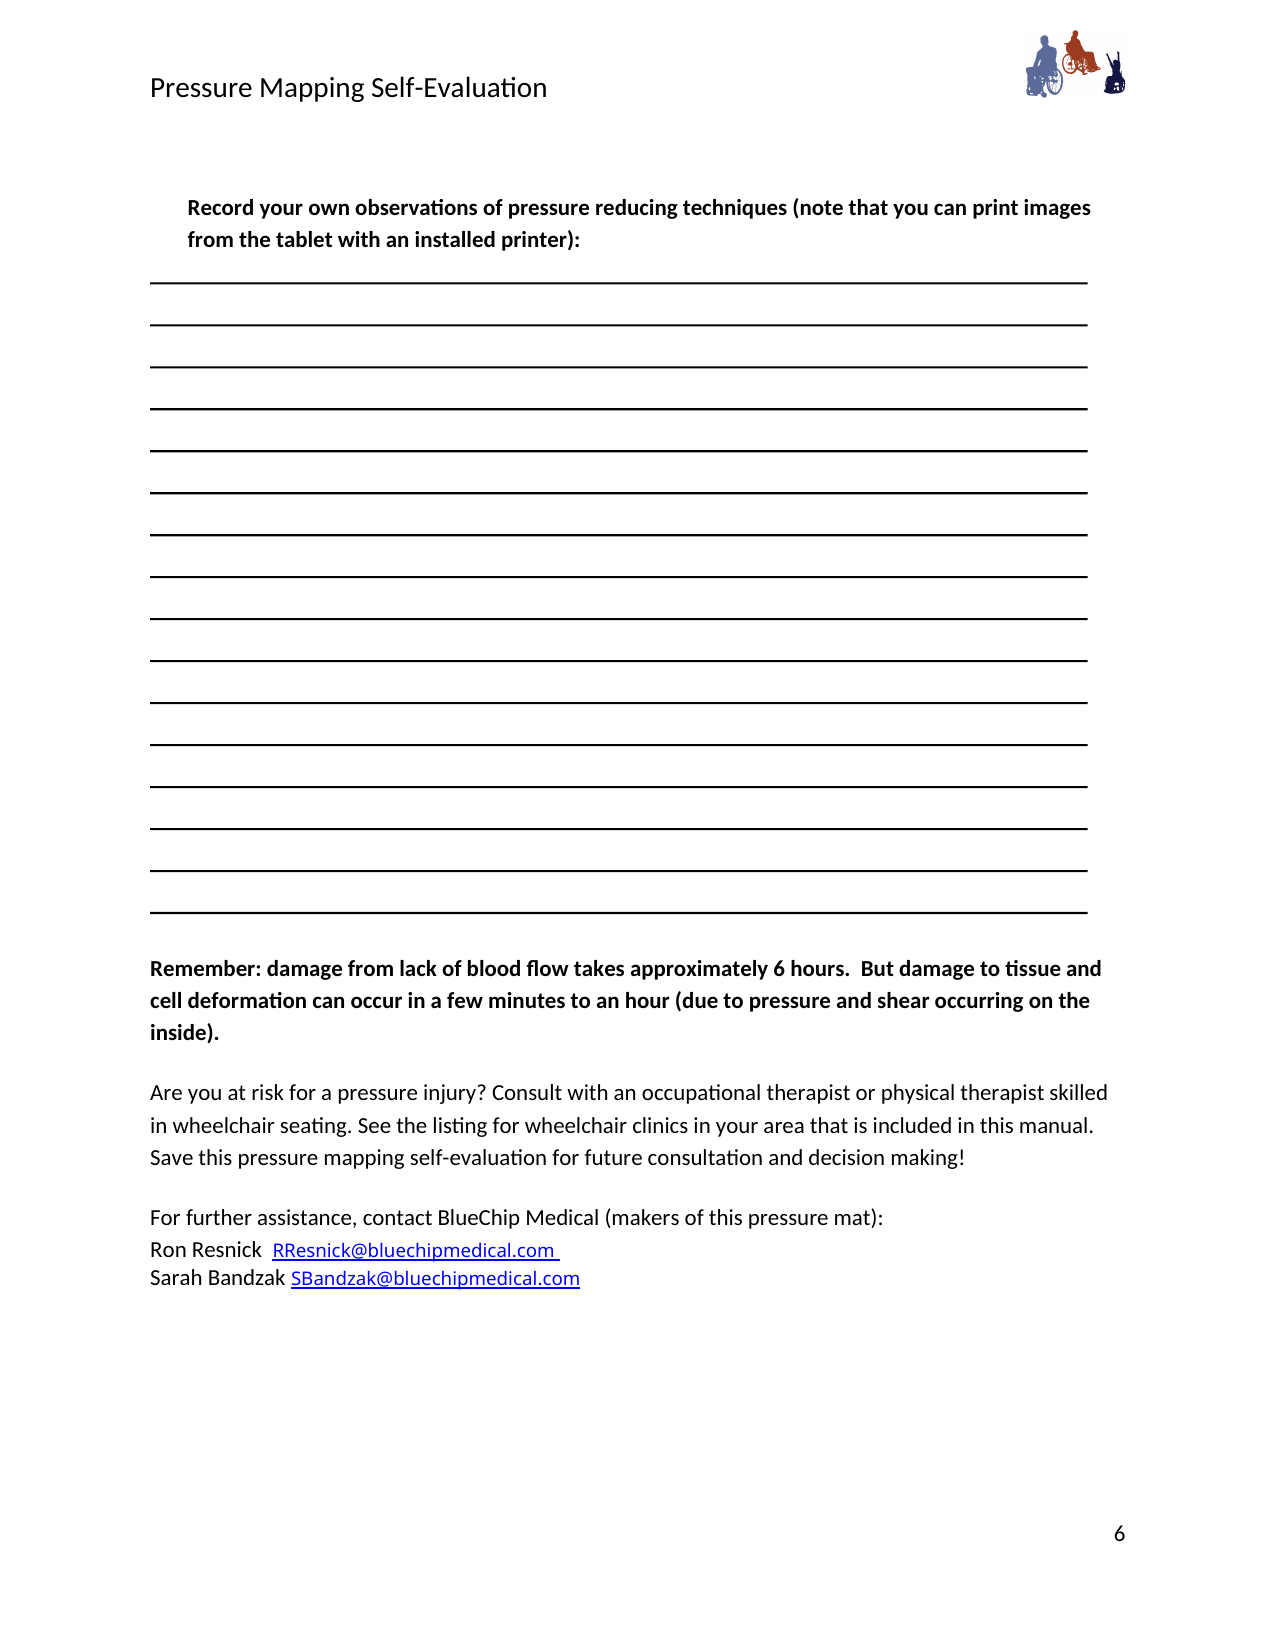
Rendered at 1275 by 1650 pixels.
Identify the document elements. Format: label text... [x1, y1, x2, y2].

text Sarah Bandzak SBandzak@bluechipmedical.com [150, 1263, 1125, 1291]
text For further assistance, contact BlueChip Medical (makers of this pressure mat): [150, 1203, 1125, 1231]
text Record your own observations of pressure reducing techniques (note that you can print images from the tablet with an installed printer): [187, 161, 1125, 253]
picture [1023, 30, 1125, 98]
text Ron Resnick RResnick@bluechipmedical.com [150, 1235, 1125, 1263]
text Remember: damage from lack of blood flow takes approximately 6 hours. But damage to tissue and cell deformation can occur in a few minutes to an hour (due to pressure and shear occurring on the inside). [150, 954, 1125, 1046]
text Are you at risk for a pressure injury? Consult with an occupational therapist or physical therapist skilled in wheelchair seating. See the listing for wheelchair clinics in your area that is included in this manual. Save this pressure mapping self-evaluation for future consultation and decision making! [150, 1078, 1125, 1171]
